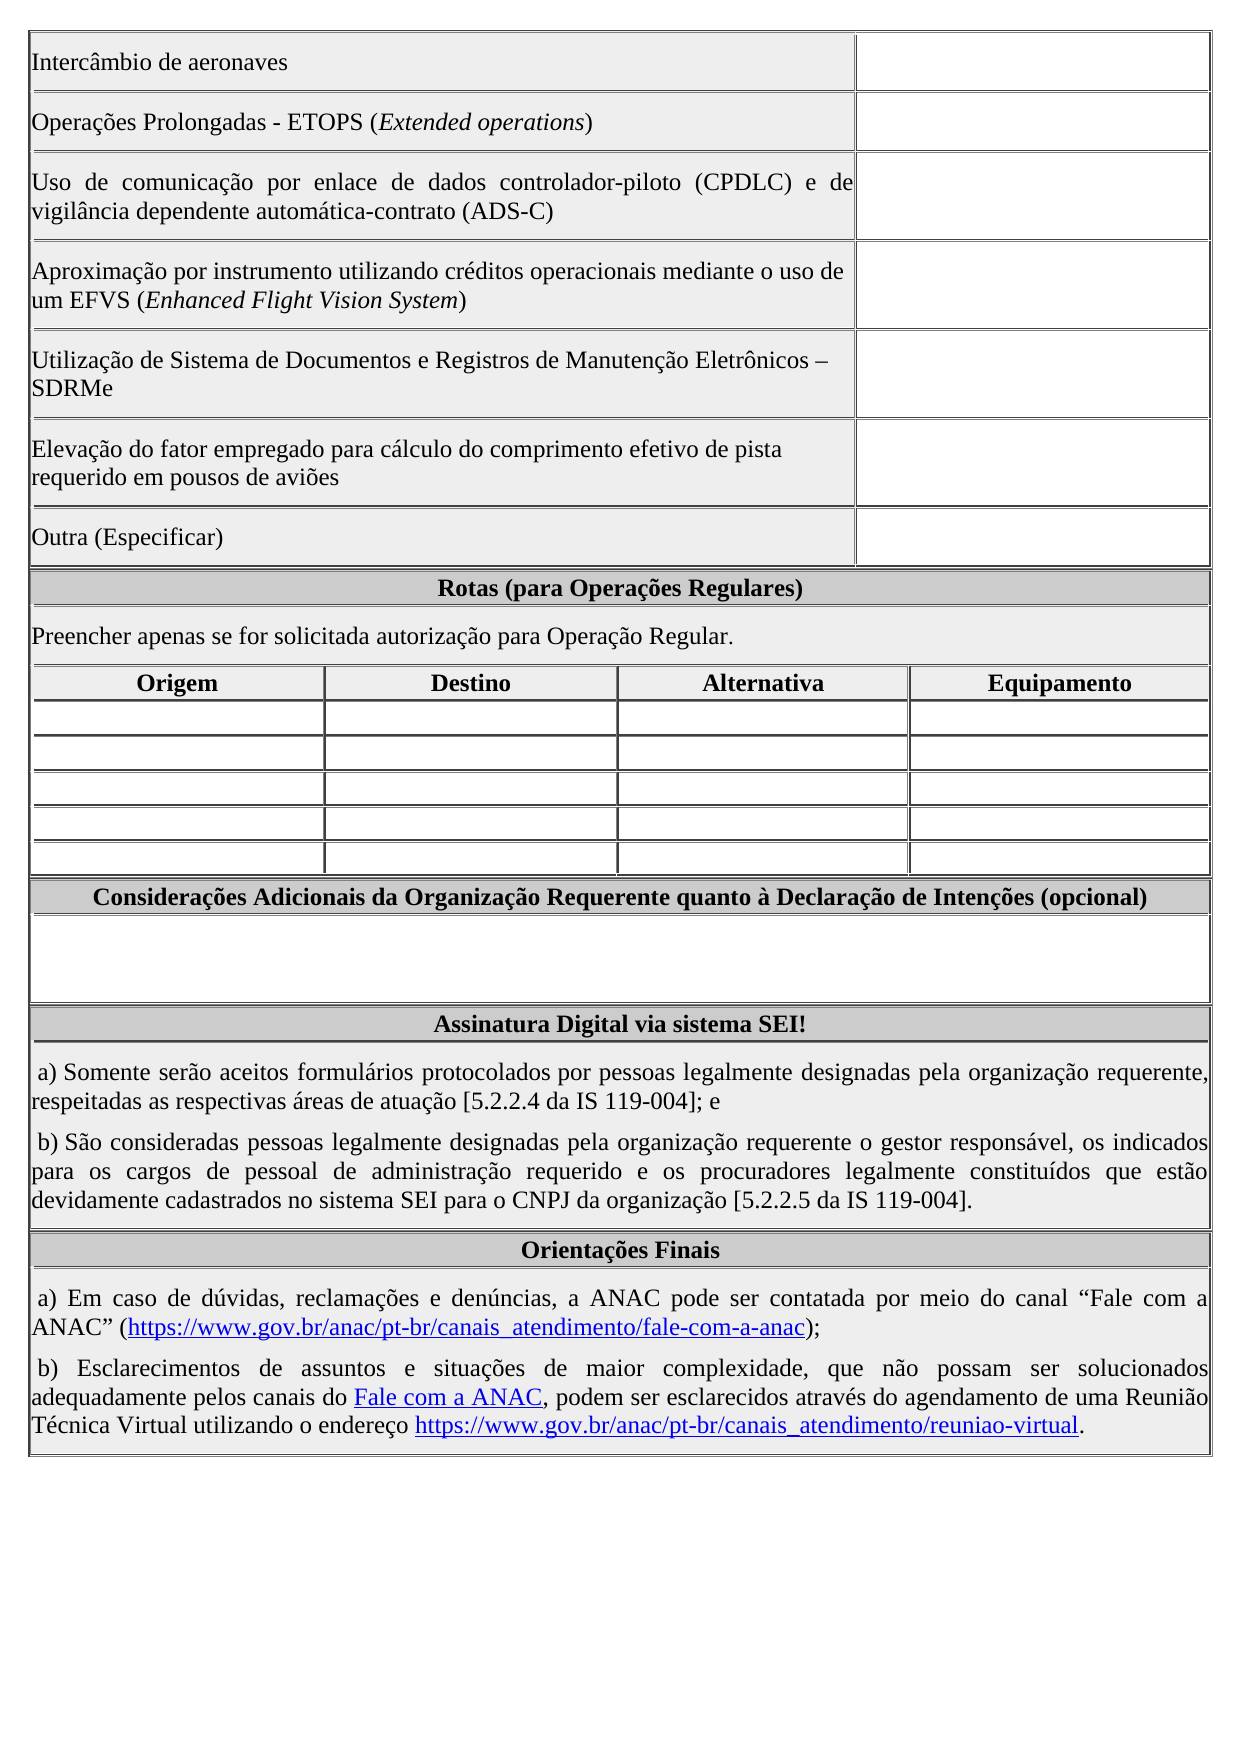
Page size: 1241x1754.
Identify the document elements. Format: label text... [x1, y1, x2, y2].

table_cell Elevação do fator empregado para cálculo do comprimento efetivo de pista requerido em pousos de aviões [31, 416, 854, 505]
table_cell Outra (Especificar) [31, 505, 856, 565]
table_cell Aproximação por instrumento utilizando créditos operacionais mediante o uso de um EFVS (Enhanced Flight Vision System) [30, 239, 856, 327]
table_cell [326, 737, 616, 769]
table_cell [617, 839, 909, 874]
table_cell Equipamento [909, 664, 1211, 699]
table_cell Operações Prolongadas - ETOPS (Extended operations) [30, 90, 856, 150]
table_cell [31, 769, 323, 804]
table_cell Origem [30, 664, 324, 699]
table_cell [326, 702, 616, 734]
table_cell [324, 843, 617, 874]
table_cell Utilização de Sistema de Documentos e Registros de Manutenção Eletrônicos – SDRMe [31, 328, 854, 416]
table_cell Intercâmbio de aeronaves [31, 33, 856, 90]
table_cell [31, 734, 323, 769]
table_cell [857, 328, 1210, 416]
table_header Rotas (para Operações Regulares) [31, 572, 1209, 604]
table_cell Uso de comunicação por enlace de dados controlador-piloto (CPDLC) e de vigilância dependente automática-contrato (ADS-C) [30, 150, 856, 239]
table_header Considerações Adicionais da Organização Requerente quanto à Declaração de Intenções (opcional) [31, 881, 1209, 913]
table_cell Preencher apenas se for solicitada autorização para Operação Regular. [30, 604, 1211, 664]
table_cell [911, 734, 1209, 769]
table_cell Destino [326, 667, 616, 699]
table_cell [326, 808, 616, 839]
table_cell [619, 737, 907, 769]
table_cell [856, 90, 1211, 150]
table_cell [619, 808, 907, 839]
table_cell [911, 769, 1210, 804]
table_cell [856, 505, 1210, 565]
table_cell [856, 239, 1211, 327]
table_cell [326, 773, 616, 804]
table_cell [857, 416, 1210, 505]
table_cell [31, 839, 324, 874]
table_cell [856, 150, 1211, 239]
table_cell [31, 804, 323, 839]
table_header Assinatura Digital via sistema SEI! [31, 1008, 1209, 1040]
table_cell [31, 699, 323, 734]
table_cell a) Em caso de dúvidas, reclamações e denúncias, a ANAC pode ser contatada por meio do canal “Fale com a ANAC” (https://www.gov.br/anac/pt-br/canais_atendimento/fale-com-a-anac); b) Esclarecimentos de assuntos e situações de maior complexidade, que não possam ser solucionados adequadamente pelos canais do Fale com a ANAC, podem ser esclarecidos através do agendamento de uma Reunião Técnica Virtual utilizando o endereço https://www.gov.br/anac/pt-br/canais_atendimento/reuniao-virtual. [30, 1266, 1211, 1453]
table_cell [856, 33, 1209, 90]
table_cell Alternativa [619, 667, 907, 699]
table_cell [619, 702, 907, 734]
table_cell [909, 839, 1210, 874]
table_cell [911, 699, 1209, 734]
table_cell [911, 804, 1210, 839]
table_cell [30, 913, 1211, 1002]
table_cell a) Somente serão aceitos formulários protocolados por pessoas legalmente designadas pela organização requerente, respeitadas as respectivas áreas de atuação [5.2.2.4 da IS 119-004]; e b) São consideradas pessoas legalmente designadas pela organização requerente o gestor responsável, os indicados para os cargos de pessoal de administração requerido e os procuradores legalmente constituídos que estão devidamente cadastrados no sistema SEI para o CNPJ da organização [5.2.2.5 da IS 119-004]. [31, 1040, 1209, 1227]
table_header Orientações Finais [31, 1234, 1209, 1266]
table_cell [619, 773, 907, 804]
